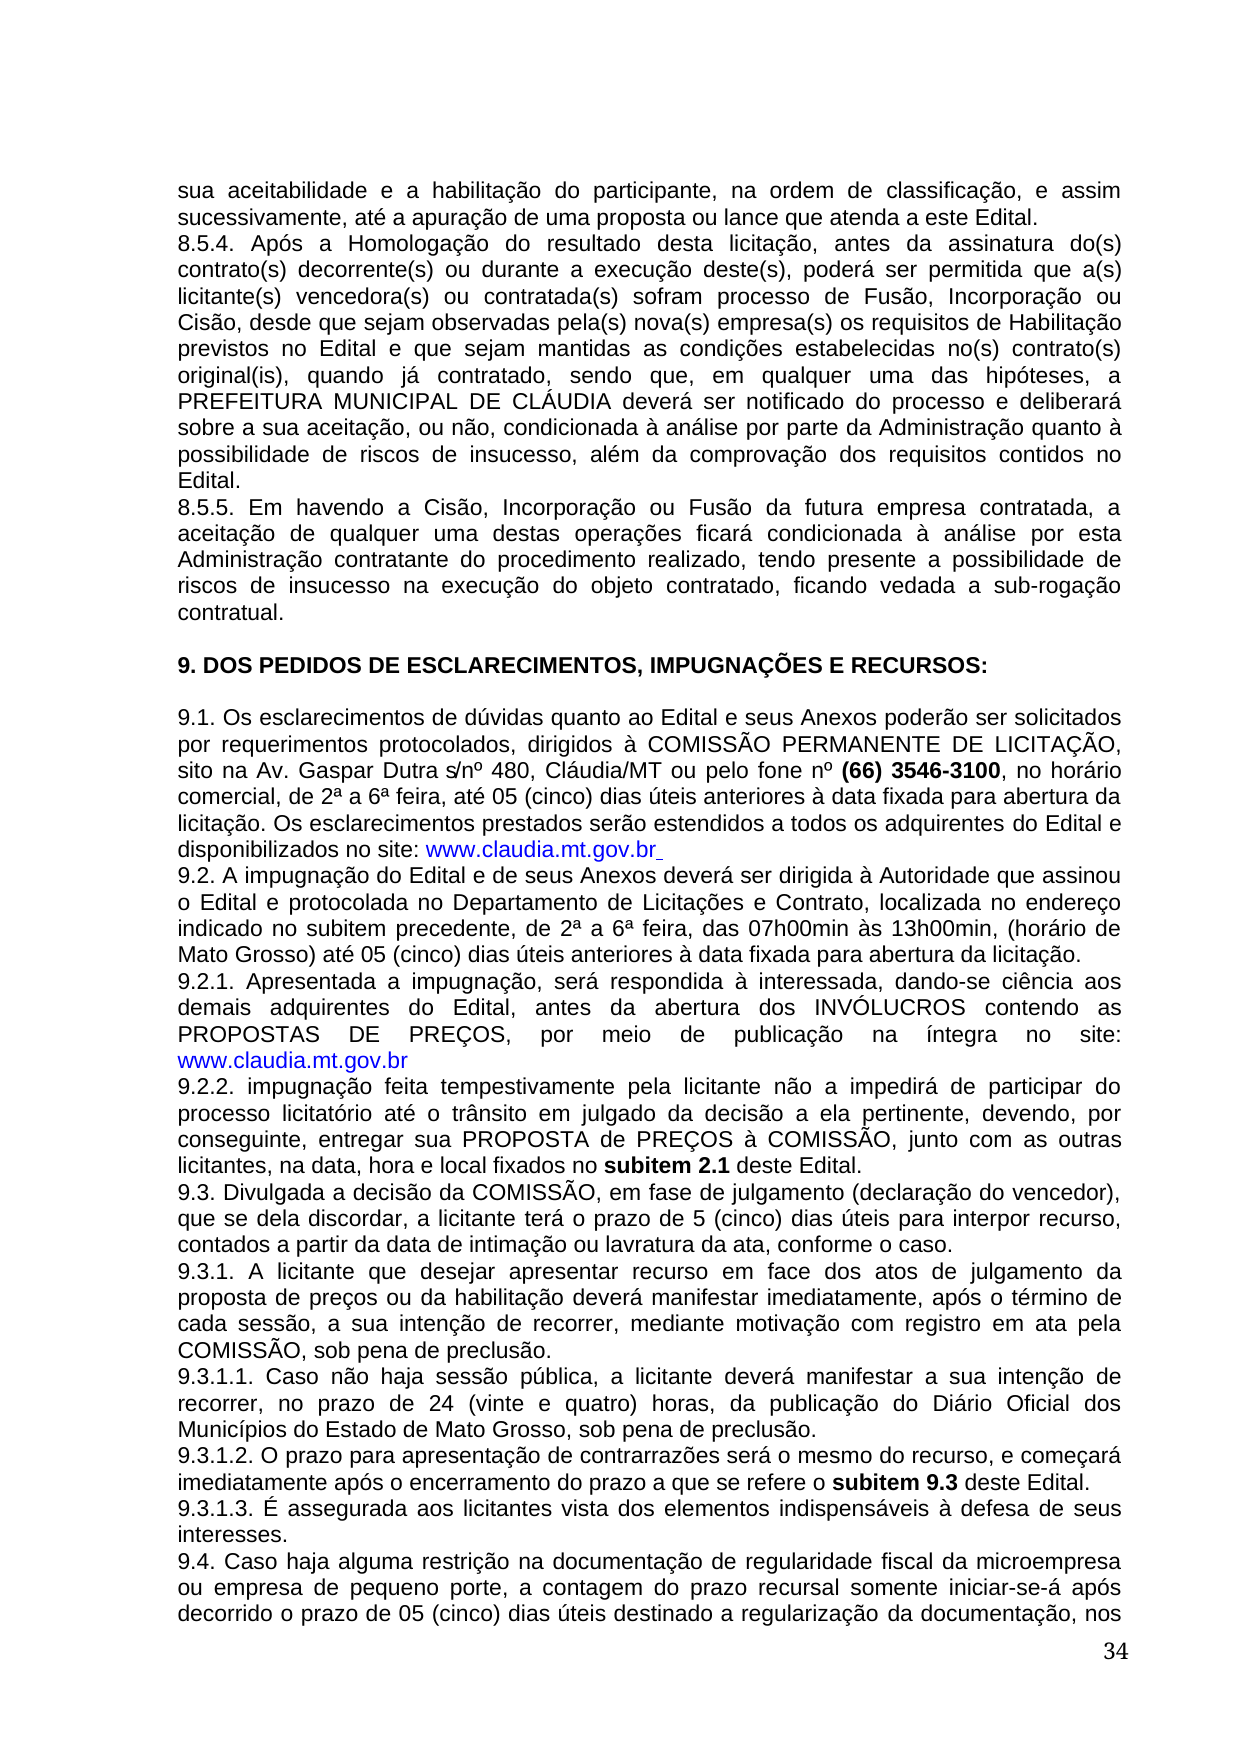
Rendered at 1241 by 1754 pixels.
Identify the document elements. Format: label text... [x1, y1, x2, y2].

text 8.5.5. Em havendo a Cisão, Incorporação ou Fusão da futura empresa contratada, a aceitação de qualquer uma destas operações ficará condicionada à análise por esta Administração contratante do procedimento realizado, tendo presente a possibilidade de riscos de insucesso na execução do objeto contratado, ficando vedada a sub-rogação contratual. [177, 493, 1122, 625]
text 9.3.1.1. Caso não haja sessão pública, a licitante deverá manifestar a sua intenção de recorrer, no prazo de 24 (vinte e quatro) horas, da publicação do Diário Oficial dos Municípios do Estado de Mato Grosso, sob pena de preclusão. [177, 1363, 1122, 1442]
text 9.3.1.2. O prazo para apresentação de contrarrazões será o mesmo do recurso, e começará imediatamente após o encerramento do prazo a que se refere o subitem 9.3 deste Edital. [177, 1442, 1122, 1495]
text 9.3.1.3. É assegurada aos licitantes vista dos elementos indispensáveis à defesa de seus interesses. [177, 1495, 1122, 1548]
text 9.2. A impugnação do Edital e de seus Anexos deverá ser dirigida à Autoridade que assinou o Edital e protocolada no Departamento de Licitações e Contrato, localizada no endereço indicado no subitem precedente, de 2ª a 6ª feira, das 07h00min às 13h00min, (horário de Mato Grosso) até 05 (cinco) dias úteis anteriores à data fixada para abertura da licitação. [177, 862, 1122, 968]
text 9.2.2. impugnação feita tempestivamente pela licitante não a impedirá de participar do processo licitatório até o trânsito em julgado da decisão a ela pertinente, devendo, por conseguinte, entregar sua PROPOSTA de PREÇOS à COMISSÃO, junto com as outras licitantes, na data, hora e local fixados no subitem 2.1 deste Edital. [177, 1073, 1122, 1179]
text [177, 1548, 1122, 1627]
text 9.3.1. A licitante que desejar apresentar recurso em face dos atos de julgamento da proposta de preços ou da habilitação deverá manifestar imediatamente, após o término de cada sessão, a sua intenção de recorrer, mediante motivação com registro em ata pela COMISSÃO, sob pena de preclusão. [177, 1258, 1122, 1363]
subtitle 9. DOS PEDIDOS DE ESCLARECIMENTOS, IMPUGNAÇÕES E RECURSOS: [177, 652, 1122, 678]
text 9.1. Os esclarecimentos de dúvidas quanto ao Edital e seus Anexos poderão ser solicitados por requerimentos protocolados, dirigidos à COMISSÃO PERMANENTE DE LICITAÇÃO, sito na Av. Gaspar Dutra s/nº 480, Cláudia/MT ou pelo fone nº (66) 3546-3100, no horário comercial, de 2ª a 6ª feira, até 05 (cinco) dias úteis anteriores à data fixada para abertura da licitação. Os esclarecimentos prestados serão estendidos a todos os adquirentes do Edital e disponibilizados no site: www.claudia.mt.gov.br [177, 704, 1122, 862]
text 9.2.1. Apresentada a impugnação, será respondida à interessada, dando-se ciência aos demais adquirentes do Edital, antes da abertura dos INVÓLUCROS contendo as PROPOSTAS DE PREÇOS, por meio de publicação na íntegra no site: www.claudia.mt.gov.br [177, 968, 1122, 1073]
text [177, 177, 1122, 230]
text 9.3. Divulgada a decisão da COMISSÃO, em fase de julgamento (declaração do vencedor), que se dela discordar, a licitante terá o prazo de 5 (cinco) dias úteis para interpor recurso, contados a partir da data de intimação ou lavratura da ata, conforme o caso. [177, 1179, 1122, 1258]
text 8.5.4. Após a Homologação do resultado desta licitação, antes da assinatura do(s) contrato(s) decorrente(s) ou durante a execução deste(s), poderá ser permitida que a(s) licitante(s) vencedora(s) ou contratada(s) sofram processo de Fusão, Incorporação ou Cisão, desde que sejam observadas pela(s) nova(s) empresa(s) os requisitos de Habilitação previstos no Edital e que sejam mantidas as condições estabelecidas no(s) contrato(s) original(is), quando já contratado, sendo que, em qualquer uma das hipóteses, a PREFEITURA MUNICIPAL DE CLÁUDIA deverá ser notificado do processo e deliberará sobre a sua aceitação, ou não, condicionada à análise por parte da Administração quanto à possibilidade de riscos de insucesso, além da comprovação dos requisitos contidos no Edital. [177, 230, 1122, 493]
